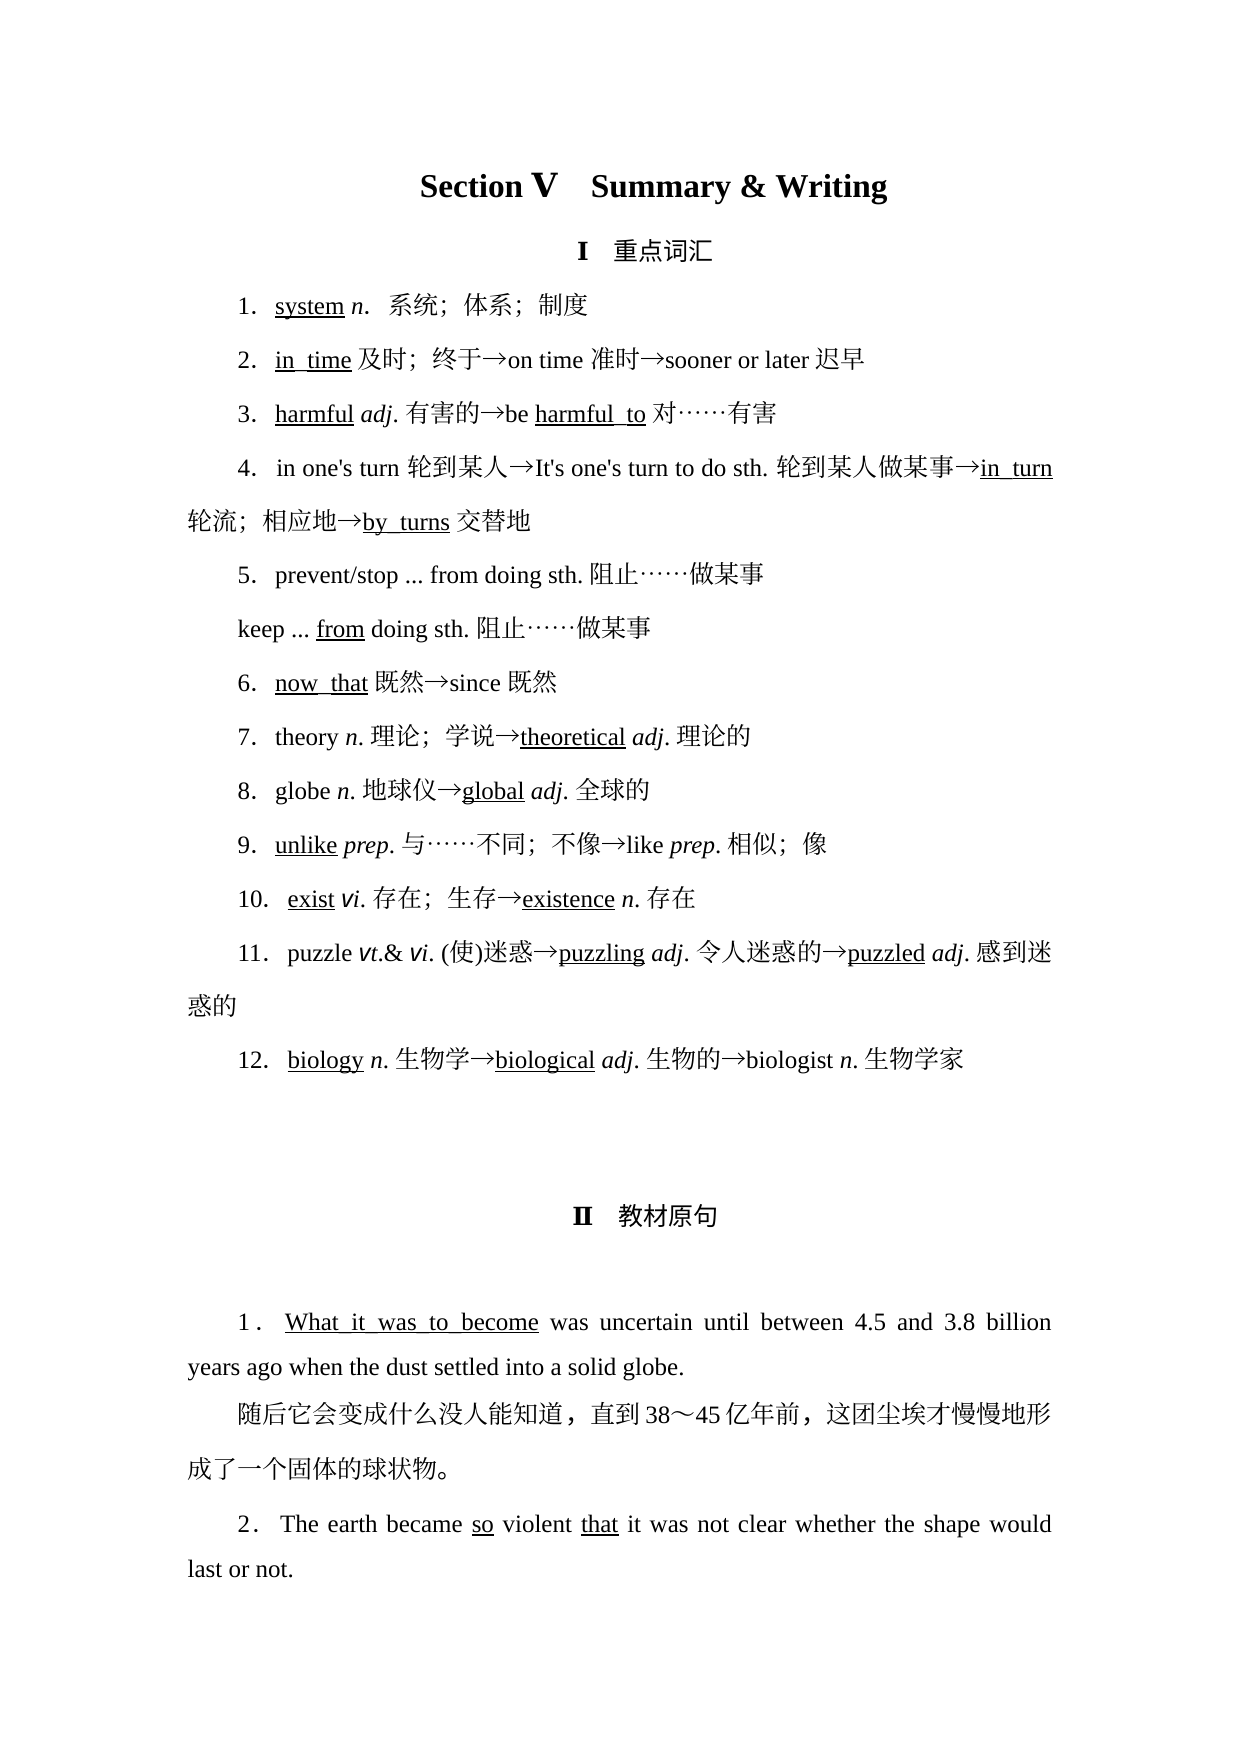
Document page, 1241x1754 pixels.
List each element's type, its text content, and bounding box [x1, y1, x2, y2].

text 8．globe n. 地球仪→global adj. 全球的 [187, 771, 1053, 807]
text 12．biology n. 生物学→biological adj. 生物的→biologist n. 生物学家 [187, 1040, 1053, 1076]
text 7．theory n. 理论；学说→theoretical adj. 理论的 [187, 717, 1053, 753]
text 3．harmful adj. 有害的→be harmful_to 对……有害 [187, 394, 1053, 429]
text 2．in_time 及时；终于→on time 准时→sooner or later 迟早 [187, 340, 1053, 376]
text 2．The earth became so violent that it was not clear whether the shape would last or not. [187, 1504, 1053, 1583]
text 1．What_it_was_to_become was uncertain until between 4.5 and 3.8 billion years ago when the dust settled into a solid globe. [187, 1302, 1053, 1381]
text 5．prevent/stop ... from doing sth. 阻止……做某事 [187, 555, 1053, 591]
text keep ... from doing sth. 阻止……做某事 [187, 609, 1053, 645]
text Section Ⅴ Summary & Writing [187, 162, 1053, 207]
text 1．system n．系统；体系；制度 [187, 286, 1053, 322]
text Ⅰ 重点词汇 [187, 232, 1053, 268]
text 10．exist vi. 存在；生存→existence n. 存在 [187, 878, 1053, 914]
text 随后它会变成什么没人能知道，直到38～45亿年前，这团尘埃才慢慢地形成了一个固体的球状物。 [187, 1395, 1053, 1486]
text Ⅱ 教材原句 [187, 1196, 1053, 1232]
text 11．puzzle & vi. (使)迷惑→puzzling adj. 令人迷惑的→puzzled adj. 感到迷惑的 [187, 932, 1053, 1022]
text 9．unlike prep. 与……不同；不像→like prep. 相似；像 [187, 824, 1053, 860]
text 4．in one's turn 轮到某人→It's one's turn to do sth. 轮到某人做某事→in_turn 轮流；相应地→by_turns 交替地 [187, 447, 1053, 537]
text 6．now_that 既然→since 既然 [187, 663, 1053, 699]
